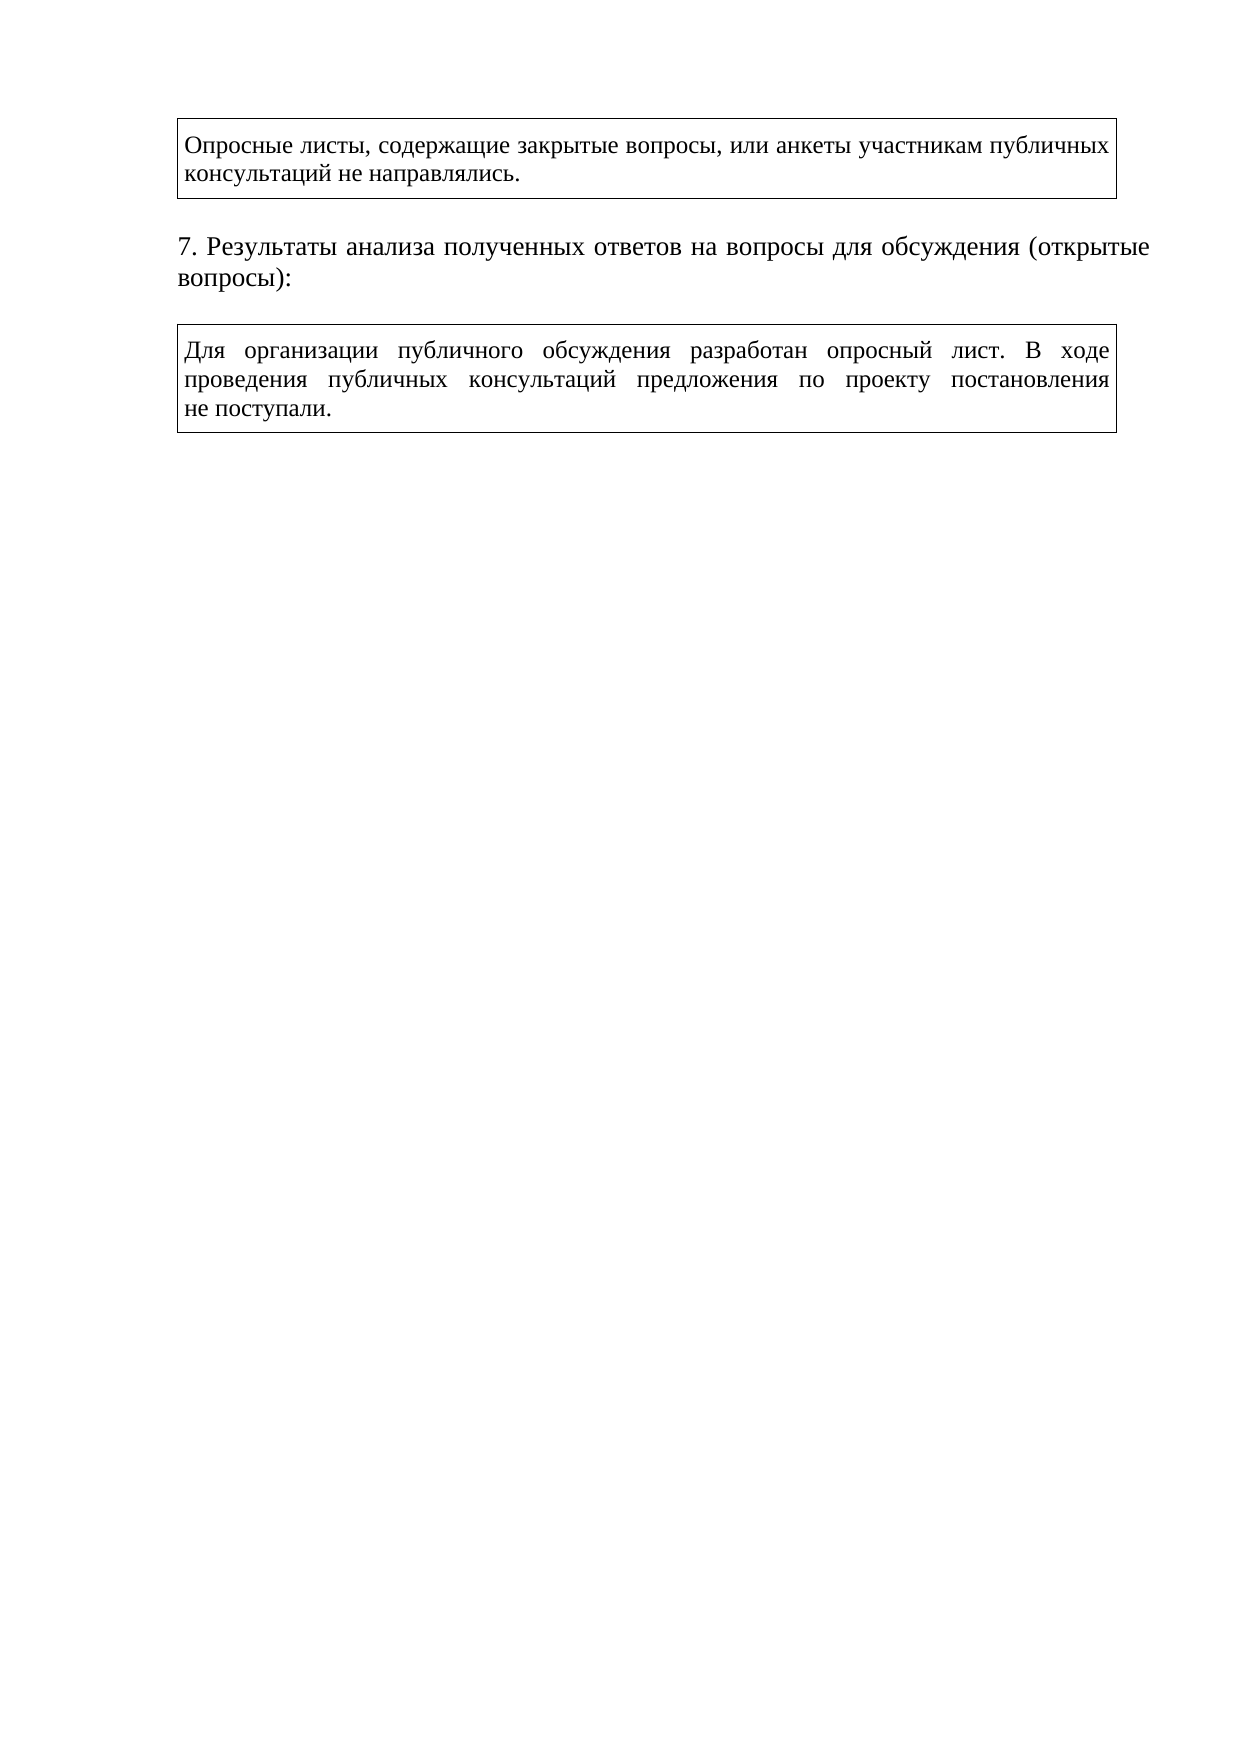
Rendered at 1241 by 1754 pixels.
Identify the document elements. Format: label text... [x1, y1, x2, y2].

table_header Опросные листы, содержащие закрытые вопросы, или анкеты участникам публичных консультаций не направлялись. [178, 119, 1116, 198]
text 7. Результаты анализа полученных ответов на вопросы для обсуждения (открытые вопросы): [177, 230, 1152, 292]
table_header Для организации публичного обсуждения разработан опросный лист. В ходе проведения публичных консультаций предложения по проекту постановления не поступали. [178, 325, 1116, 432]
